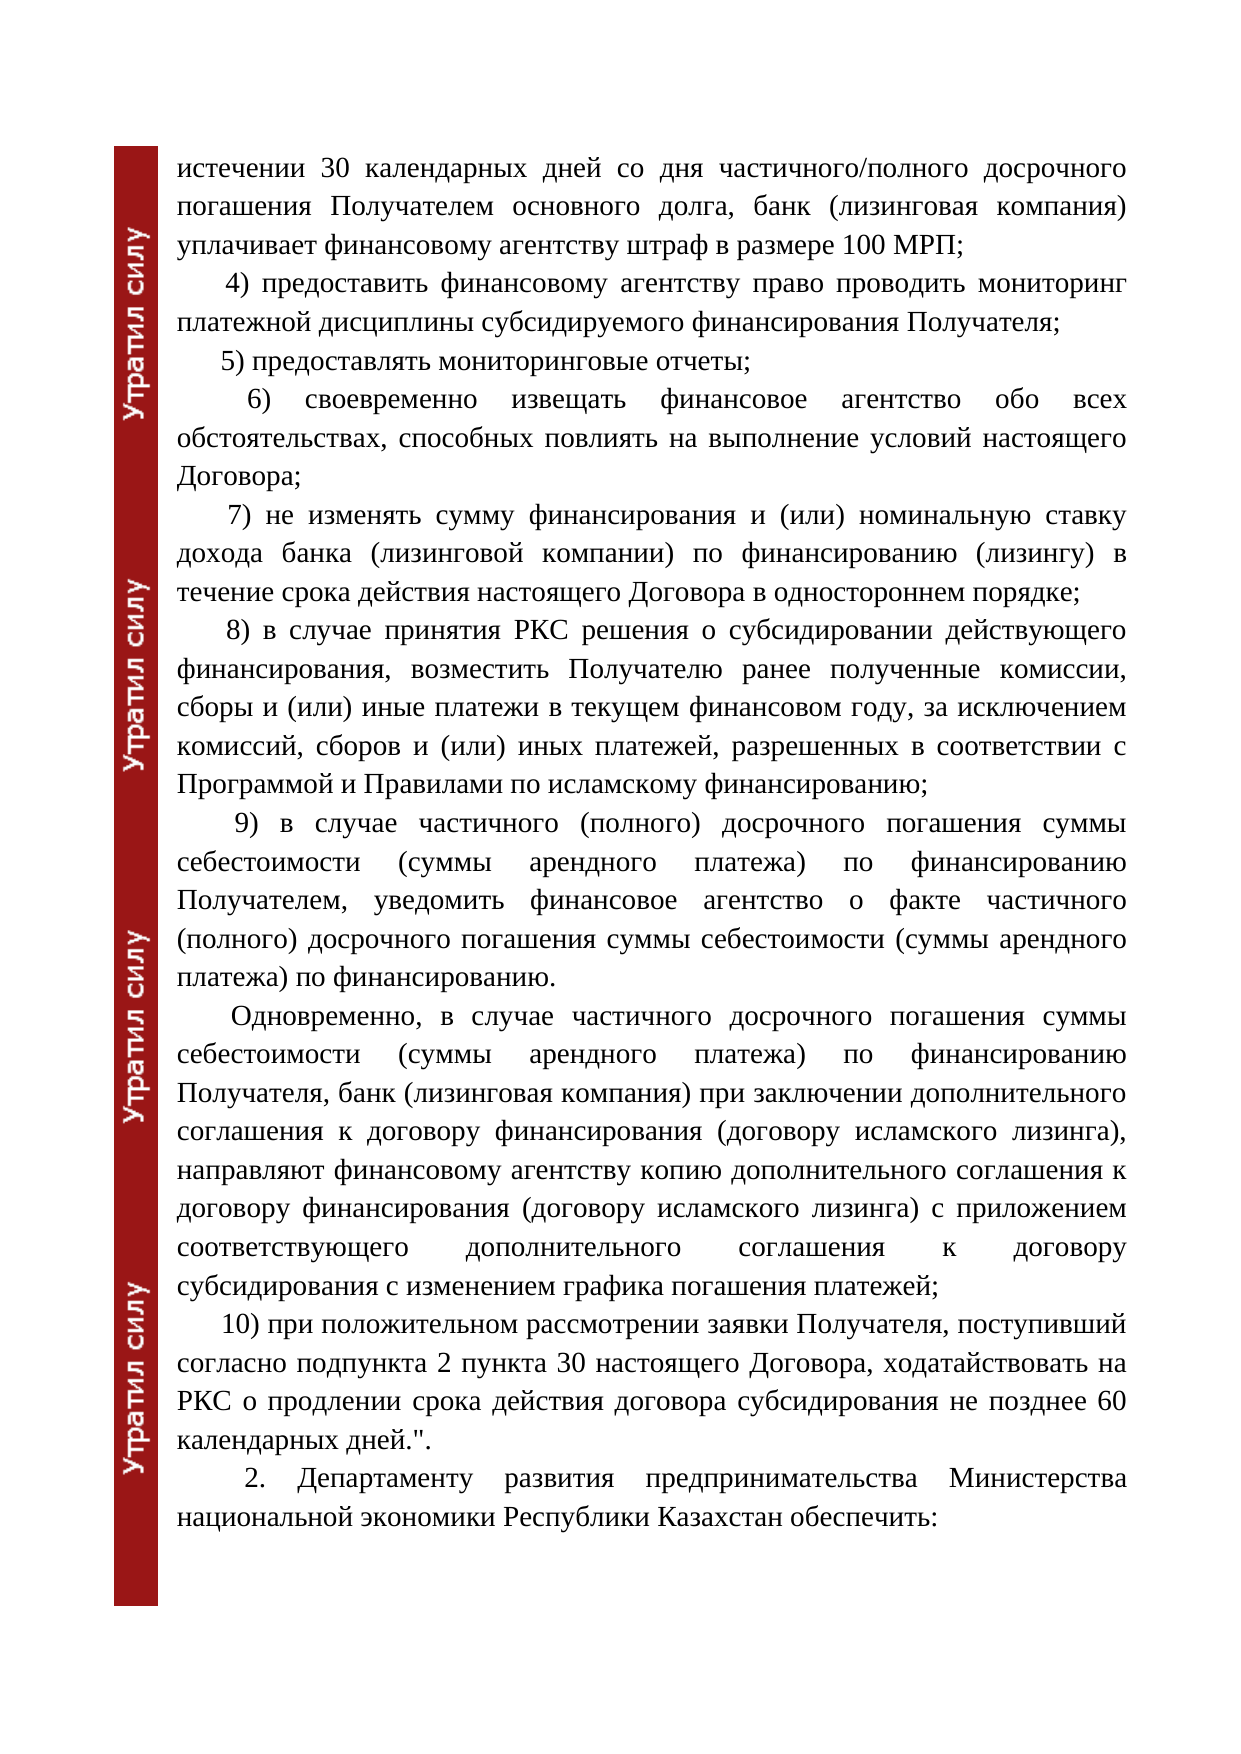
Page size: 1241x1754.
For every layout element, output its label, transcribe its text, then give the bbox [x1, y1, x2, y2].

picture [114, 800, 158, 805]
text 10) при положительном рассмотрении заявки Получателя, поступивший согласно подпункта 2 пункта 30 настоящего Договора, ходатайствовать на РКС о продлении срока действия договора субсидирования не позднее 60 календарных дней.". [112, 1306, 1128, 1455]
picture [114, 376, 158, 381]
picture [114, 338, 158, 343]
picture [114, 607, 158, 612]
text 2. Департаменту развития предпринимательства Министерства национальной экономики Республики Казахстан обеспечить: [112, 1460, 1128, 1532]
picture [114, 1532, 158, 1606]
text 4) предоставить финансовому агентству право проводить мониторинг платежной дисциплины субсидируемого финансирования Получателя; [112, 266, 1128, 338]
text 7) не изменять сумму финансирования и (или) номинальную ставку дохода банка (лизинговой компании) по финансированию (лизингу) в течение срока действия настоящего Договора в одностороннем порядке; [112, 497, 1128, 607]
picture [114, 492, 158, 497]
text 8) в случае принятия РКС решения о субсидировании действующего финансирования, возместить Получателю ранее полученные комиссии, сборы и (или) иные платежи в текущем финансовом году, за исключением комиссий, сборов и (или) иных платежей, разрешенных в соответствии с Программой и Правилами по исламскому финансированию; [112, 612, 1128, 800]
picture [114, 261, 158, 266]
picture [114, 1455, 158, 1460]
picture [114, 993, 158, 998]
text 6) своевременно извещать финансовое агентство обо всех обстоятельствах, способных повлиять на выполнение условий настоящего Договора; [112, 381, 1128, 492]
text 9) в случае частичного (полного) досрочного погашения суммы себестоимости (суммы арендного платежа) по финансированию Получателем, уведомить финансовое агентство о факте частичного (полного) досрочного погашения суммы себестоимости (суммы арендного платежа) по финансированию. [112, 805, 1128, 993]
picture [114, 1301, 158, 1306]
text Одновременно, в случае частичного досрочного погашения суммы себестоимости (суммы арендного платежа) по финансированию Получателя, банк (лизинговая компания) при заключении дополнительного соглашения к договору финансирования (договору исламского лизинга), направляют финансовому агентству копию дополнительного соглашения к договору финансирования (договору исламского лизинга) с приложением соответствующего дополнительного соглашения к договору субсидирования с изменением графика погашения платежей; [112, 998, 1128, 1301]
text 5) предоставлять мониторинговые отчеты; [112, 343, 1128, 376]
picture [114, 146, 158, 150]
